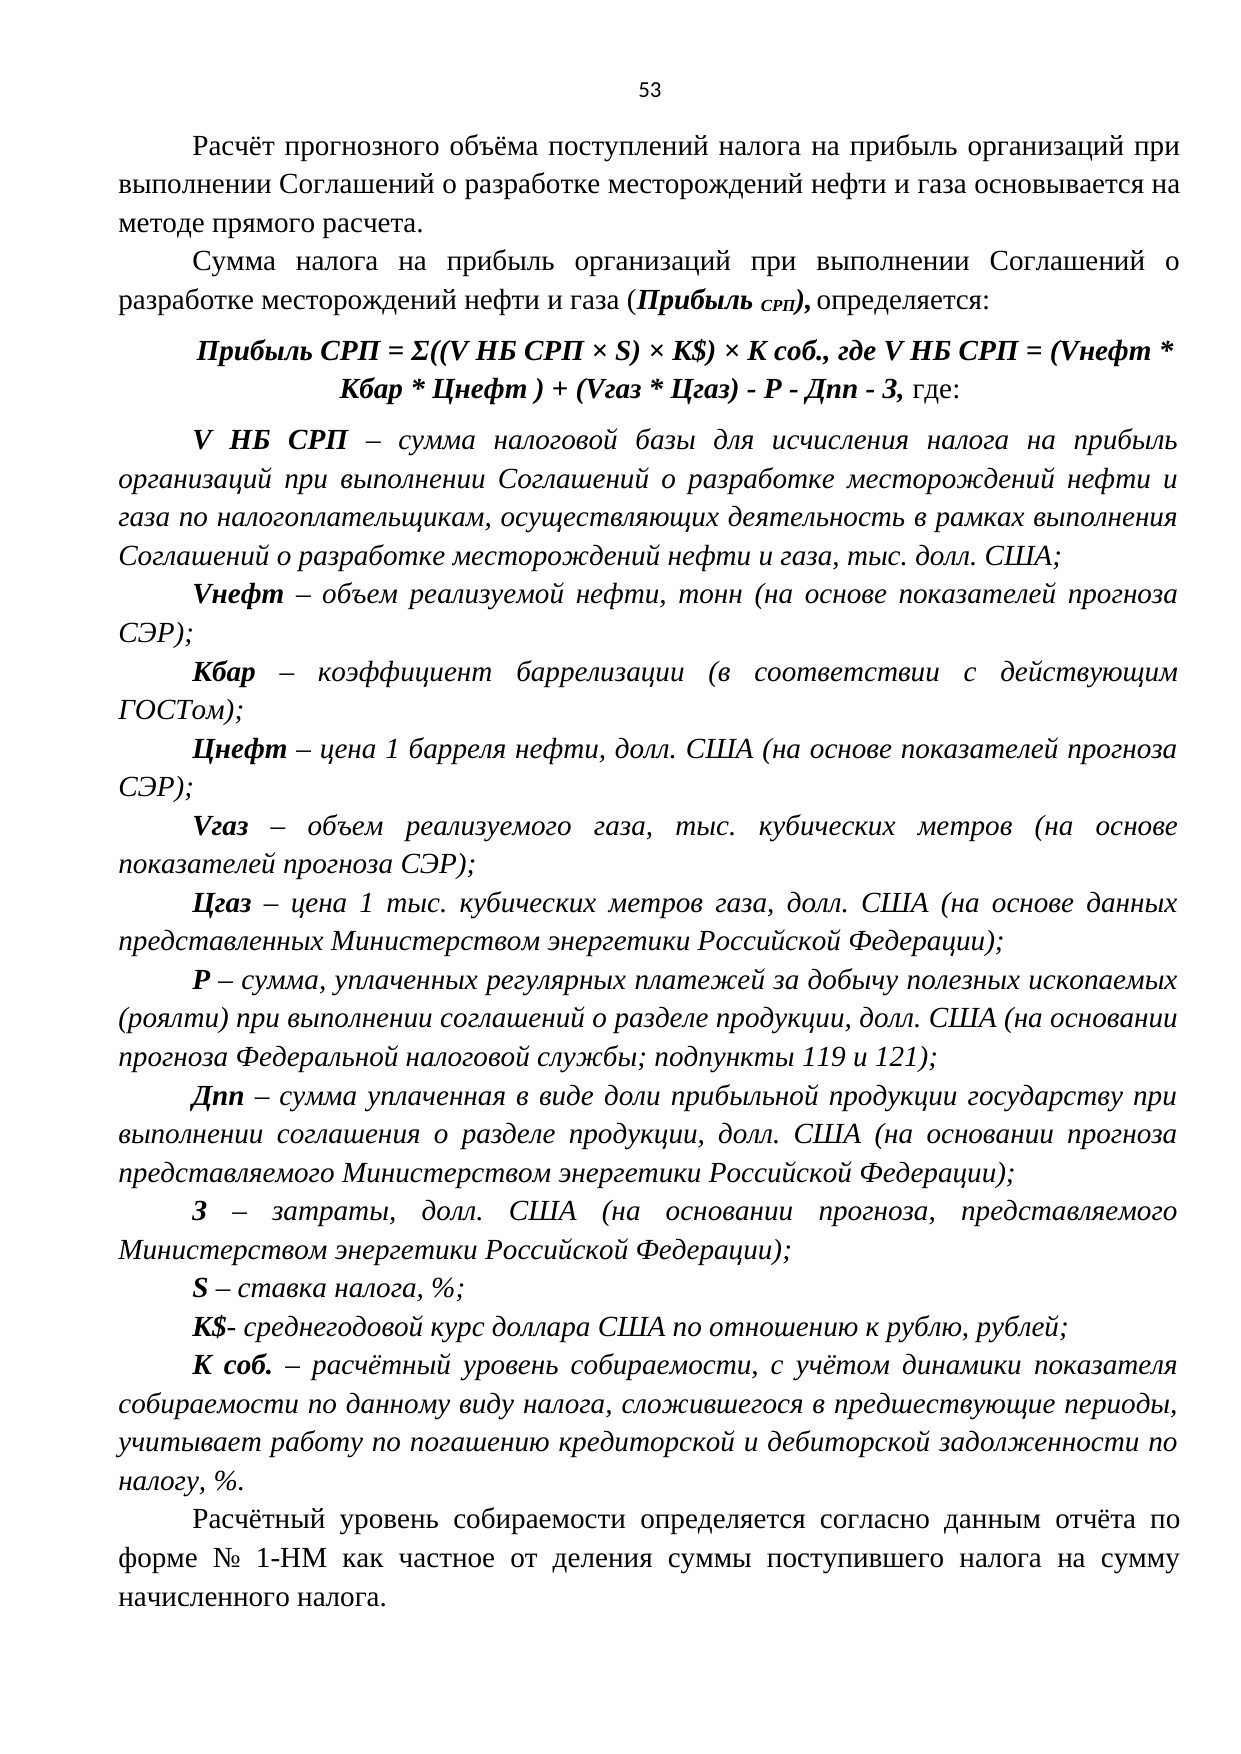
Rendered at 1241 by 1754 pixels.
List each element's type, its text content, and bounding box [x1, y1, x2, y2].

text Цгаз – цена 1 тыс. кубических метров газа, долл. США (на основе данных представленных Министерством энергетики Российской Федерации); [118, 885, 1181, 957]
text Vгаз – объем реализуемого газа, тыс. кубических метров (на основе показателей прогноза СЭР); [118, 808, 1181, 880]
text Дпп – сумма уплаченная в виде доли прибыльной продукции государству при выполнении соглашения о разделе продукции, долл. США (на основании прогноза представляемого Министерством энергетики Российской Федерации); [118, 1078, 1181, 1188]
text Vнефт – объем реализуемой нефти, тонн (на основе показателей прогноза СЭР); [118, 577, 1181, 649]
text Расчёт прогнозного объёма поступлений налога на прибыль организаций при выполнении Соглашений о разработке месторождений нефти и газа основывается на методе прямого расчета. [118, 128, 1181, 238]
text K соб. – расчётный уровень собираемости, с учётом динамики показателя собираемости по данному виду налога, сложившегося в предшествующие периоды, учитывает работу по погашению кредиторской и дебиторской задолженности по налогу, %. [118, 1347, 1181, 1497]
text V НБ СРП – сумма налоговой базы для исчисления налога на прибыль организаций при выполнении Соглашений о разработке месторождений нефти и газа по налогоплательщикам, осуществляющих деятельность в рамках выполнения Соглашений о разработке месторождений нефти и газа, тыс. долл. США; [118, 422, 1181, 572]
text Цнефт – цена 1 барреля нефти, долл. США (на основе показателей прогноза СЭР); [118, 731, 1181, 803]
text Расчётный уровень собираемости определяется согласно данным отчёта по форме № 1-НМ как частное от деления суммы поступившего налога на сумму начисленного налога. [118, 1502, 1181, 1612]
text Прибыль СРП = Σ((V НБ СРП × S) × К$) × K соб., где V НБ СРП = (Vнефт * Кбар * Цнефт ) + (Vгаз * Цгаз) - Р - Дпп - З, где: [118, 333, 1181, 405]
text S – ставка налога, %; [118, 1270, 1181, 1304]
text Р – сумма, уплаченных регулярных платежей за добычу полезных ископаемых (роялти) при выполнении соглашений о разделе продукции, долл. США (на основании прогноза Федеральной налоговой службы; подпункты 119 и 121); [118, 962, 1181, 1073]
text Сумма налога на прибыль организаций при выполнении Соглашений о разработке месторождений нефти и газа (Прибыль СРП), определяется: [118, 243, 1181, 315]
text Кбар – коэффициент баррелизации (в соответствии с действующим ГОСТом); [118, 654, 1181, 726]
text З – затраты, долл. США (на основании прогноза, представляемого Министерством энергетики Российской Федерации); [118, 1193, 1181, 1265]
text К$- среднегодовой курс доллара США по отношению к рублю, рублей; [118, 1309, 1181, 1342]
